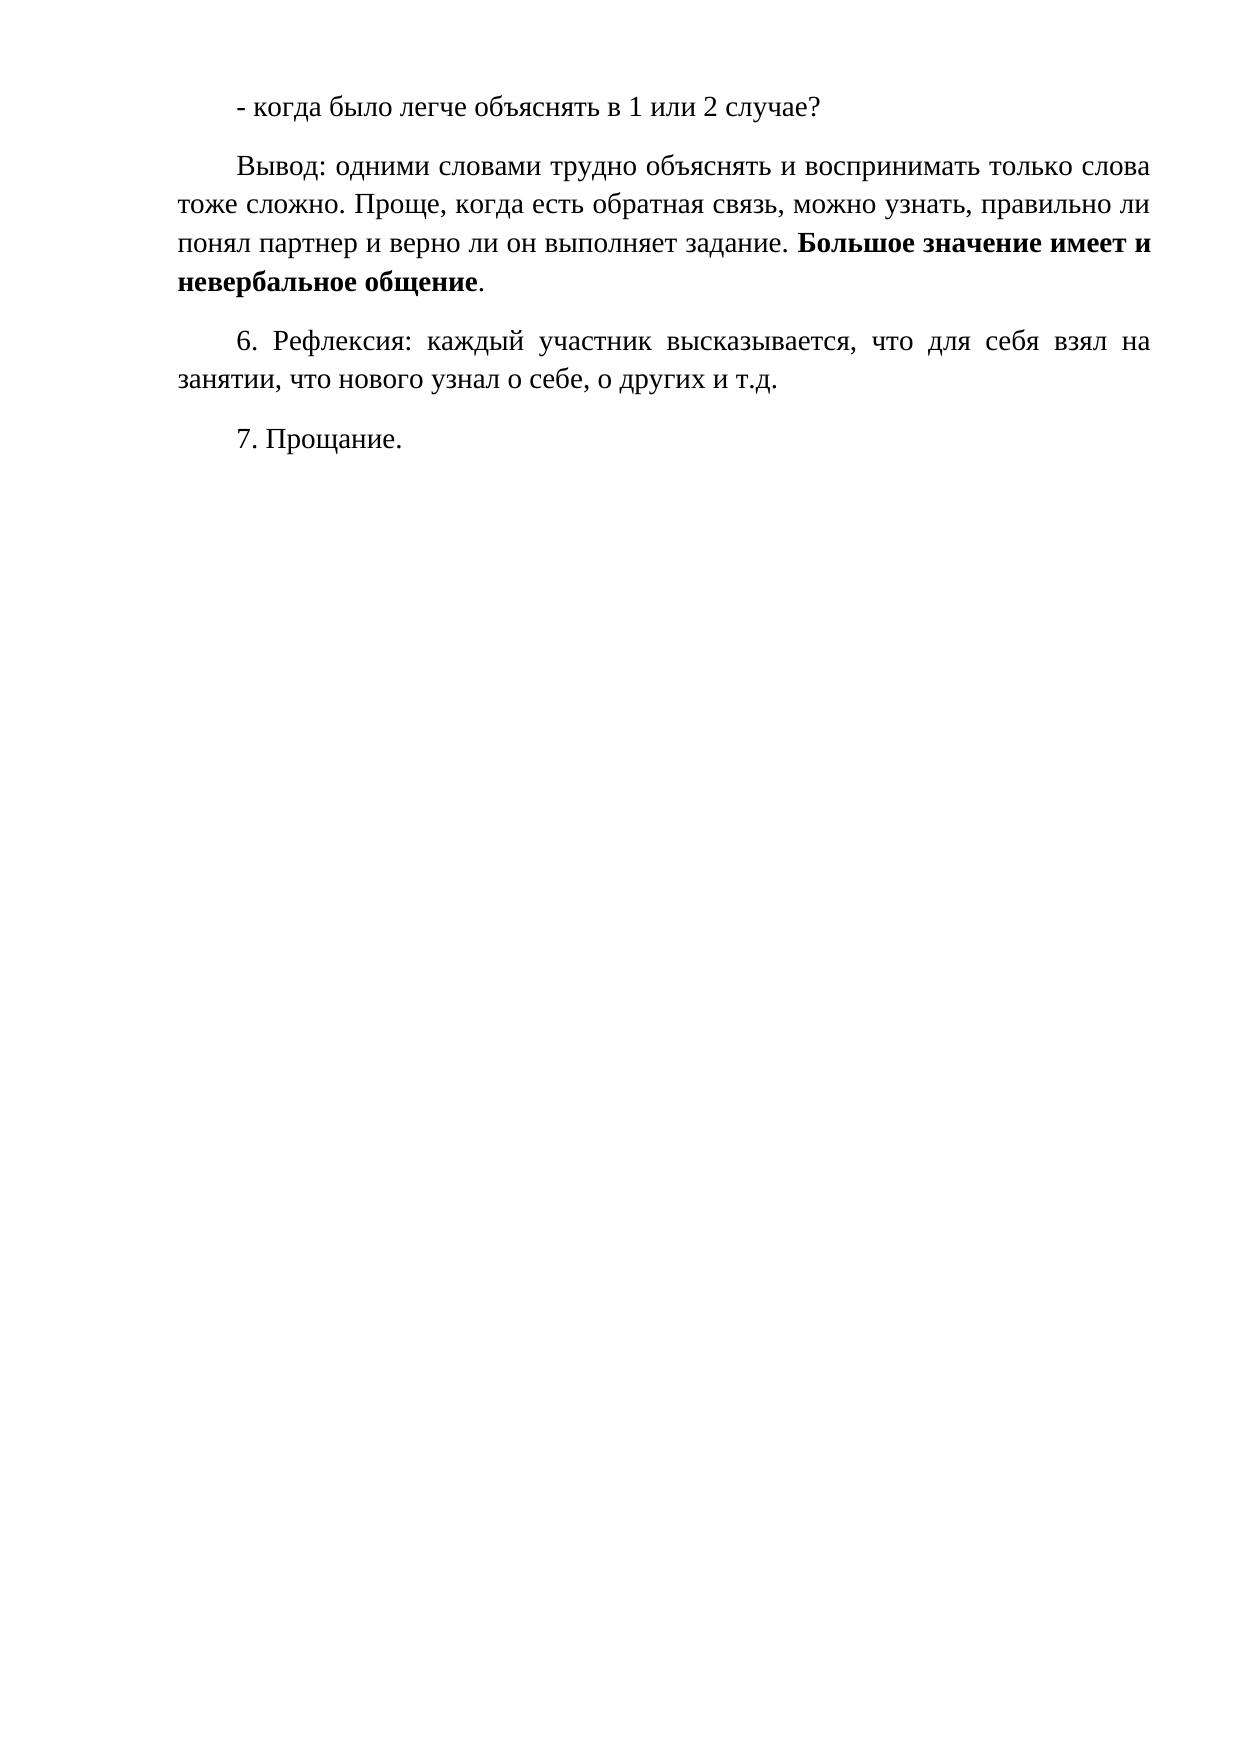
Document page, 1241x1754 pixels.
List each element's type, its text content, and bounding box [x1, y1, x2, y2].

text Вывод: одними словами трудно объяснять и воспринимать только слова тоже сложно. Проще, когда есть обратная связь, можно узнать, правильно ли понял партнер и верно ли он выполняет задание. Большое значение имеет и невербальное общение. [177, 148, 1152, 297]
text 7. Прощание. [177, 421, 1152, 454]
text 6. Рефлексия: каждый участник высказывается, что для себя взял на занятии, что нового узнал о себе, о других и т.д. [177, 323, 1152, 395]
text - когда было легче объяснять в 1 или 2 случае? [177, 89, 1152, 122]
